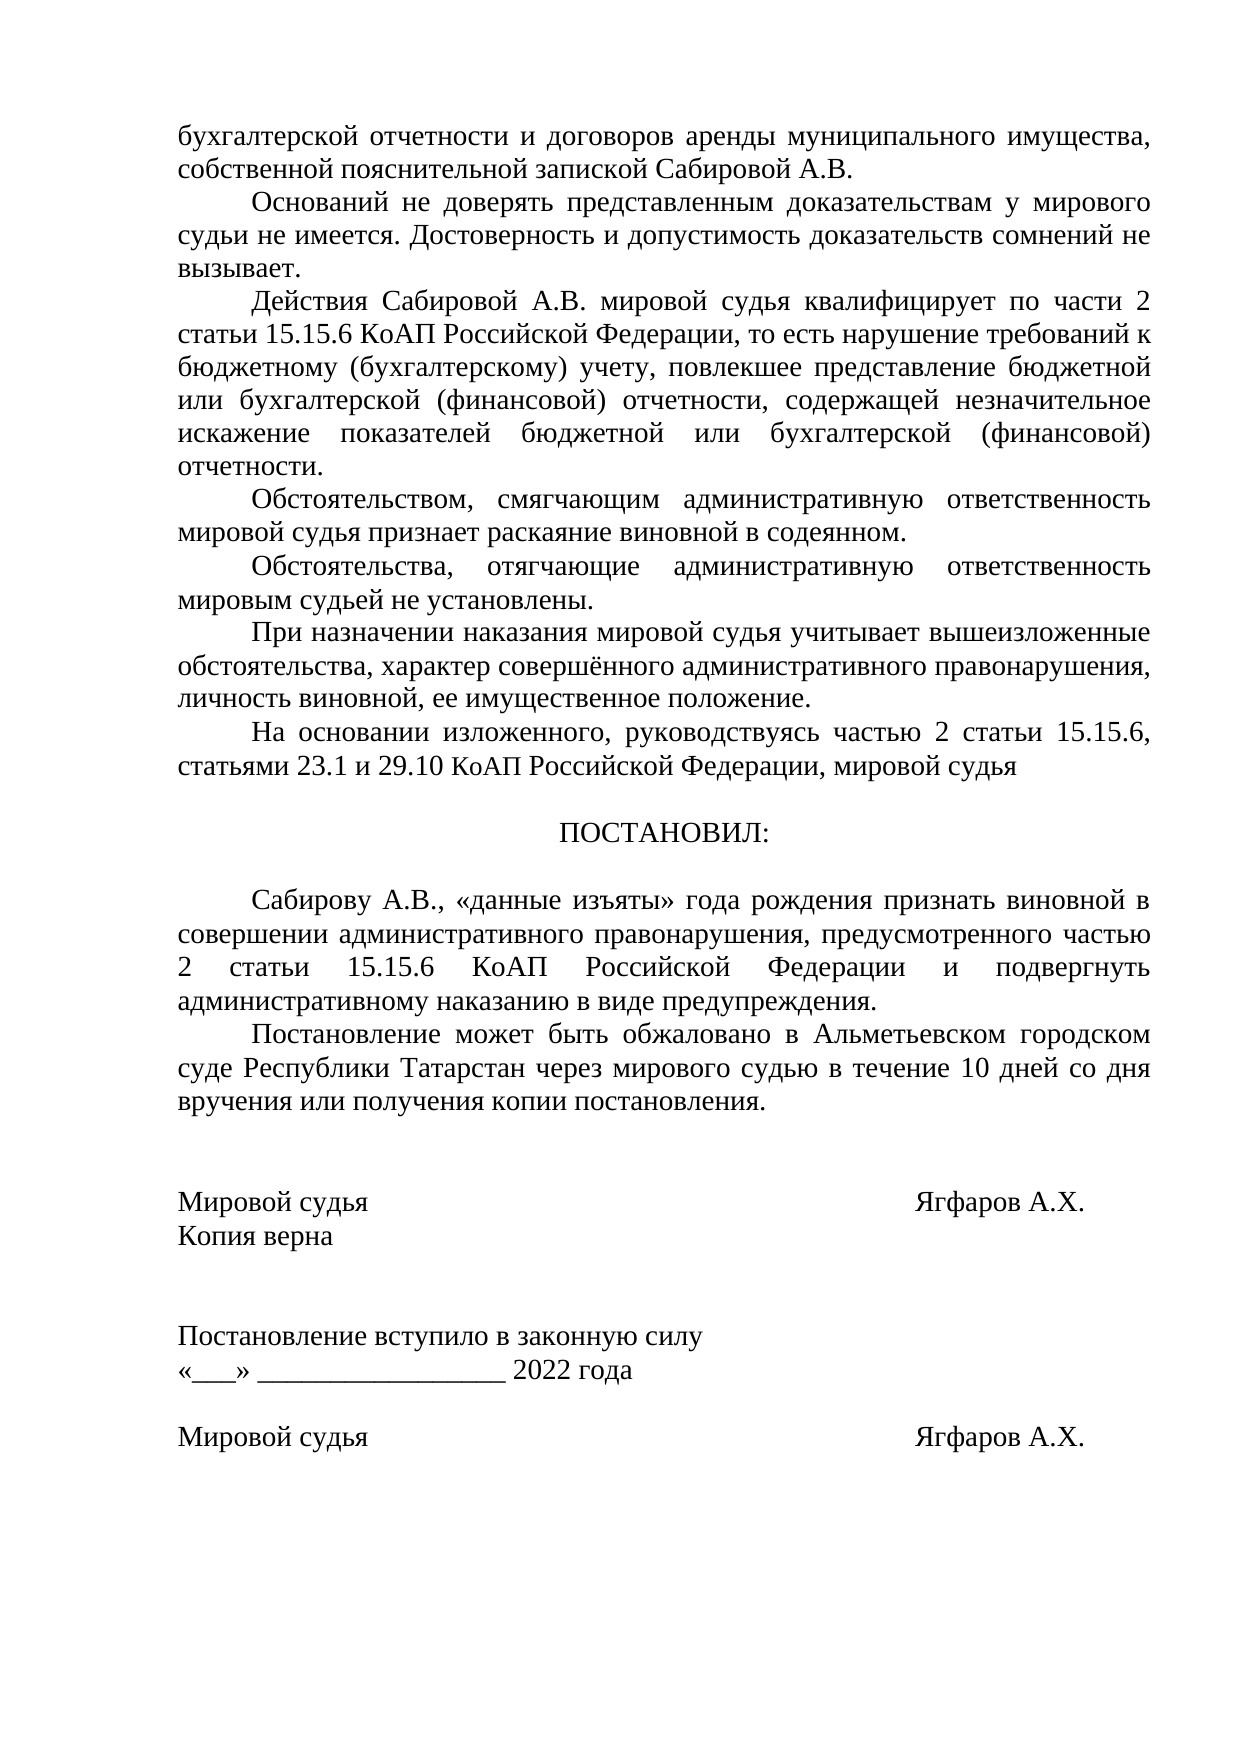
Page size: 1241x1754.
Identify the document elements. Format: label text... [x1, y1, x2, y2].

text Копия верна [177, 1218, 1149, 1251]
text Мировой судья Ягфаров А.Х. [177, 1184, 1149, 1218]
text Обстоятельства, отягчающие административную ответственность мировым судьей не установлены. [177, 548, 1152, 616]
text Мировой судья Ягфаров А.Х. [177, 1419, 1149, 1452]
text При назначении наказания мировой судья учитывает вышеизложенные обстоятельства, характер совершённого административного правонарушения, личность виновной, ее имущественное положение. [177, 616, 1152, 714]
text На основании изложенного, руководствуясь частью 2 статьи 15.15.6, статьями 23.1 и 29.10 КоАП Российской Федерации, мировой судья [177, 714, 1152, 782]
text Действия Сабировой А.В. мировой судья квалифицирует по части 2 статьи 15.15.6 КоАП Российской Федерации, то есть нарушение требований к бюджетному (бухгалтерскому) учету, повлекшее представление бюджетной или бухгалтерской (финансовой) отчетности, содержащей незначительное искажение показателей бюджетной или бухгалтерской (финансовой) отчетности. [177, 284, 1152, 482]
text Обстоятельством, смягчающим административную ответственность мировой судья признает раскаяние виновной в содеянном. [177, 482, 1152, 548]
text Постановление вступило в законную силу [177, 1318, 1149, 1352]
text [177, 118, 1152, 185]
text «___» _________________ 2022 года [177, 1352, 1149, 1385]
text Постановление может быть обжаловано в Альметьевском городском суде Республики Татарстан через мирового судью в течение 10 дней со дня вручения или получения копии постановления. [177, 1016, 1152, 1117]
text Оснований не доверять представленным доказательствам у мирового судьи не имеется. Достоверность и допустимость доказательств сомнений не вызывает. [177, 185, 1152, 284]
text Сабирову А.В., «данные изъяты» года рождения признать виновной в совершении административного правонарушения, предусмотренного частью 2 статьи 15.15.6 КоАП Российской Федерации и подвергнуть административному наказанию в виде предупреждения. [177, 882, 1152, 1016]
text ПОСТАНОВИЛ: [177, 815, 1152, 849]
